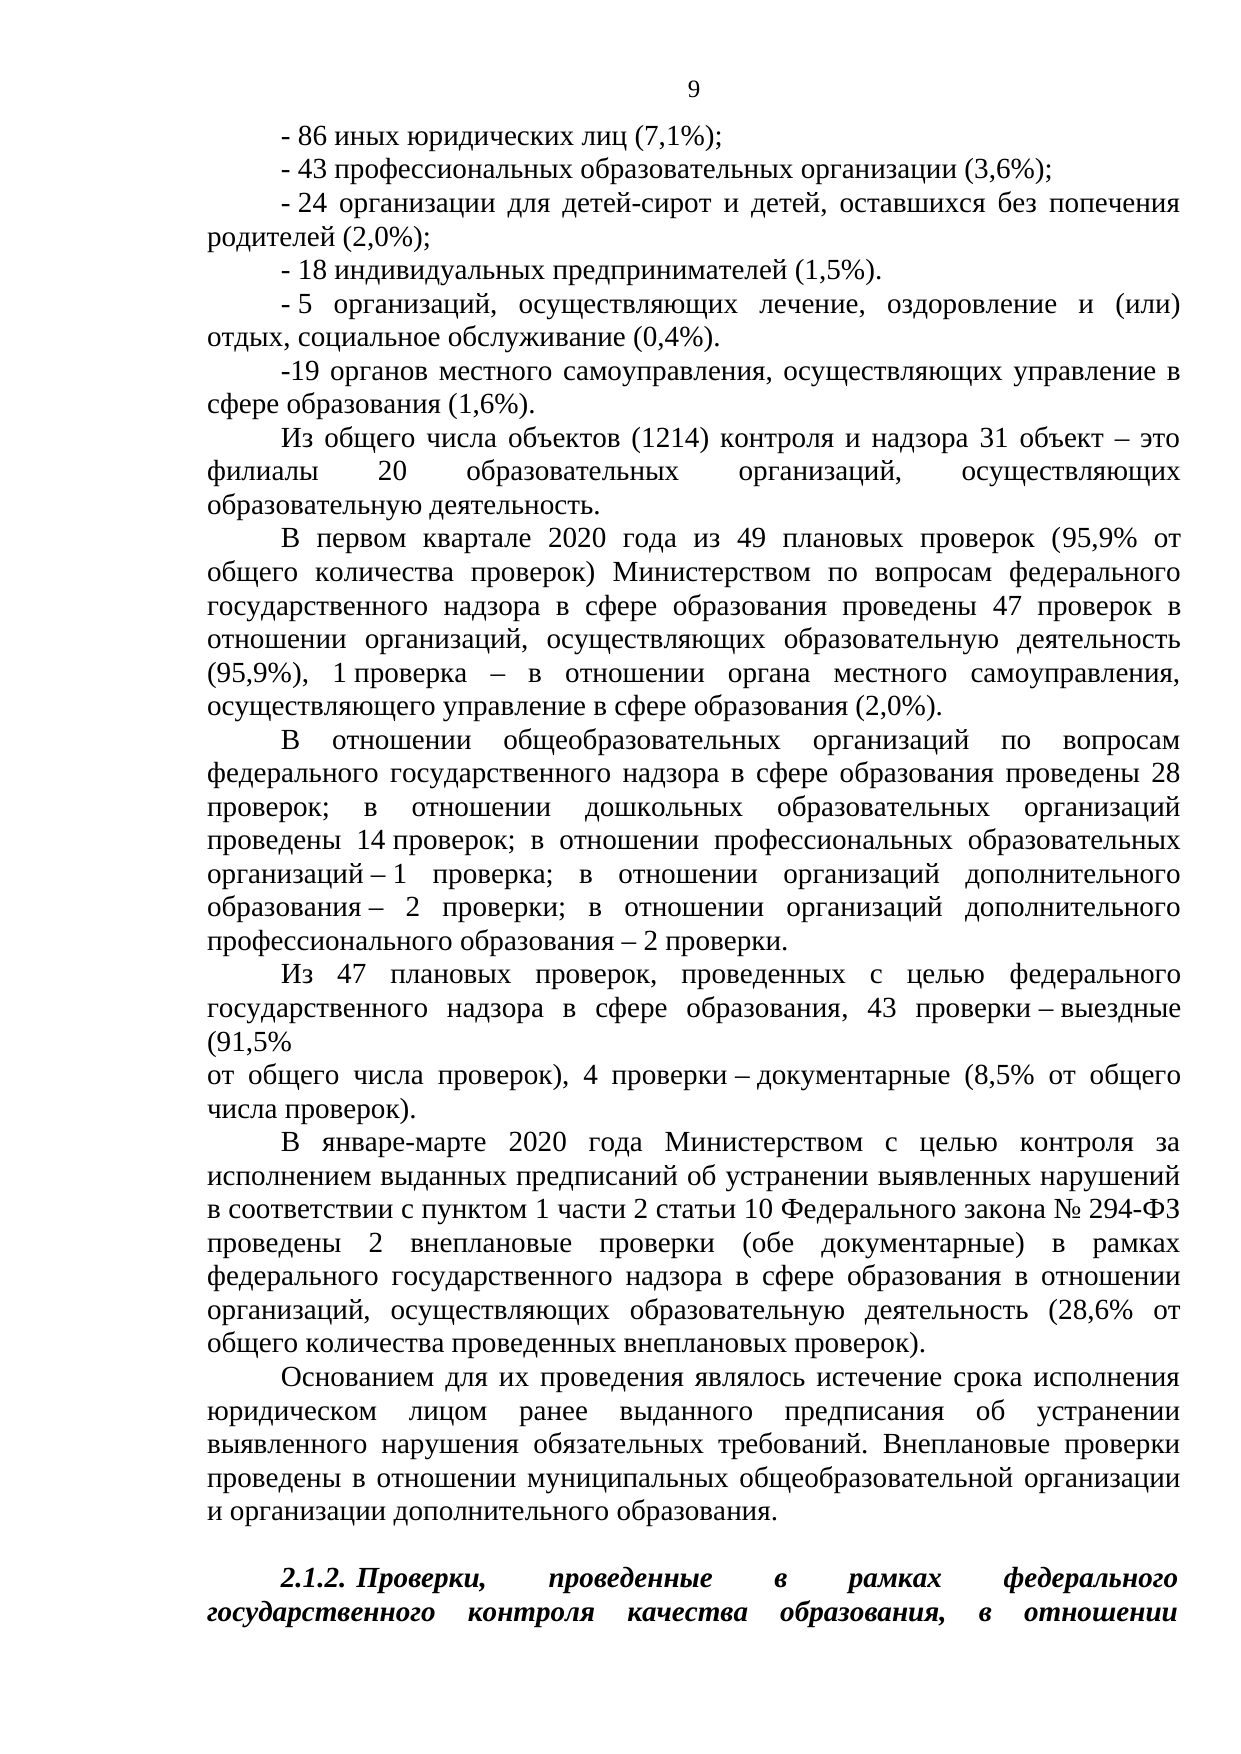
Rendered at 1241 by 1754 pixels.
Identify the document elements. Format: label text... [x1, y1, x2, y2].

text В отношении общеобразовательных организаций по вопросам федерального государственного надзора в сфере образования проведены 28 проверок; в отношении дошкольных образовательных организаций проведены 14 проверок; в отношении профессиональных образовательных организаций – 1 проверка; в отношении организаций дополнительного образования – 2 проверки; в отношении организаций дополнительного профессионального образования – 2 проверки. [207, 722, 1181, 957]
text - 43 профессиональных образовательных организации (3,6%); [207, 152, 1181, 185]
title В первом квартале 2020 года из 49 плановых проверок (95,9% от общего количества проверок) Министерством по вопросам федерального государственного надзора в сфере образования проведены 47 проверок в отношении организаций, осуществляющих образовательную деятельность (95,9%), 1 проверка – в отношении органа местного самоуправления, осуществляющего управление в сфере образования (2,0%). [207, 521, 1181, 722]
text - 24 организации для детей-сирот и детей, оставшихся без попечения родителей (2,0%); [207, 185, 1181, 252]
title Из общего числа объектов (1214) контроля и надзора 31 объект – это филиалы 20 образовательных организаций, осуществляющих образовательную деятельность. [207, 420, 1181, 521]
text - 86 иных юридических лиц (7,1%); [207, 118, 1181, 152]
text Основанием для их проведения являлось истечение срока исполнения юридическом лицом ранее выданного предписания об устранении выявленного нарушения обязательных требований. Внеплановые проверки проведены в отношении муниципальных общеобразовательной организации и организации дополнительного образования. [207, 1359, 1181, 1527]
text - 18 индивидуальных предпринимателей (1,5%). [207, 252, 1181, 286]
text - 5 организаций, осуществляющих лечение, оздоровление и (или) отдых, социальное обслуживание (0,4%). [207, 286, 1181, 353]
text В январе-марте 2020 года Министерством с целью контроля за исполнением выданных предписаний об устранении выявленных нарушений в соответствии с пунктом 1 части 2 статьи 10 Федерального закона № 294-ФЗ проведены 2 внеплановые проверки (обе документарные) в рамках федерального государственного надзора в сфере образования в отношении организаций, осуществляющих образовательную деятельность (28,6% от общего количества проведенных внеплановых проверок). [207, 1124, 1181, 1359]
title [207, 1560, 1181, 1627]
title -19 органов местного самоуправления, осуществляющих управление в сфере образования (1,6%). [207, 353, 1181, 420]
text Из 47 плановых проверок, проведенных с целью федерального государственного надзора в сфере образования, 43 проверки – выездные (91,5% от общего числа проверок), 4 проверки – документарные (8,5% от общего числа проверок). [207, 957, 1181, 1124]
